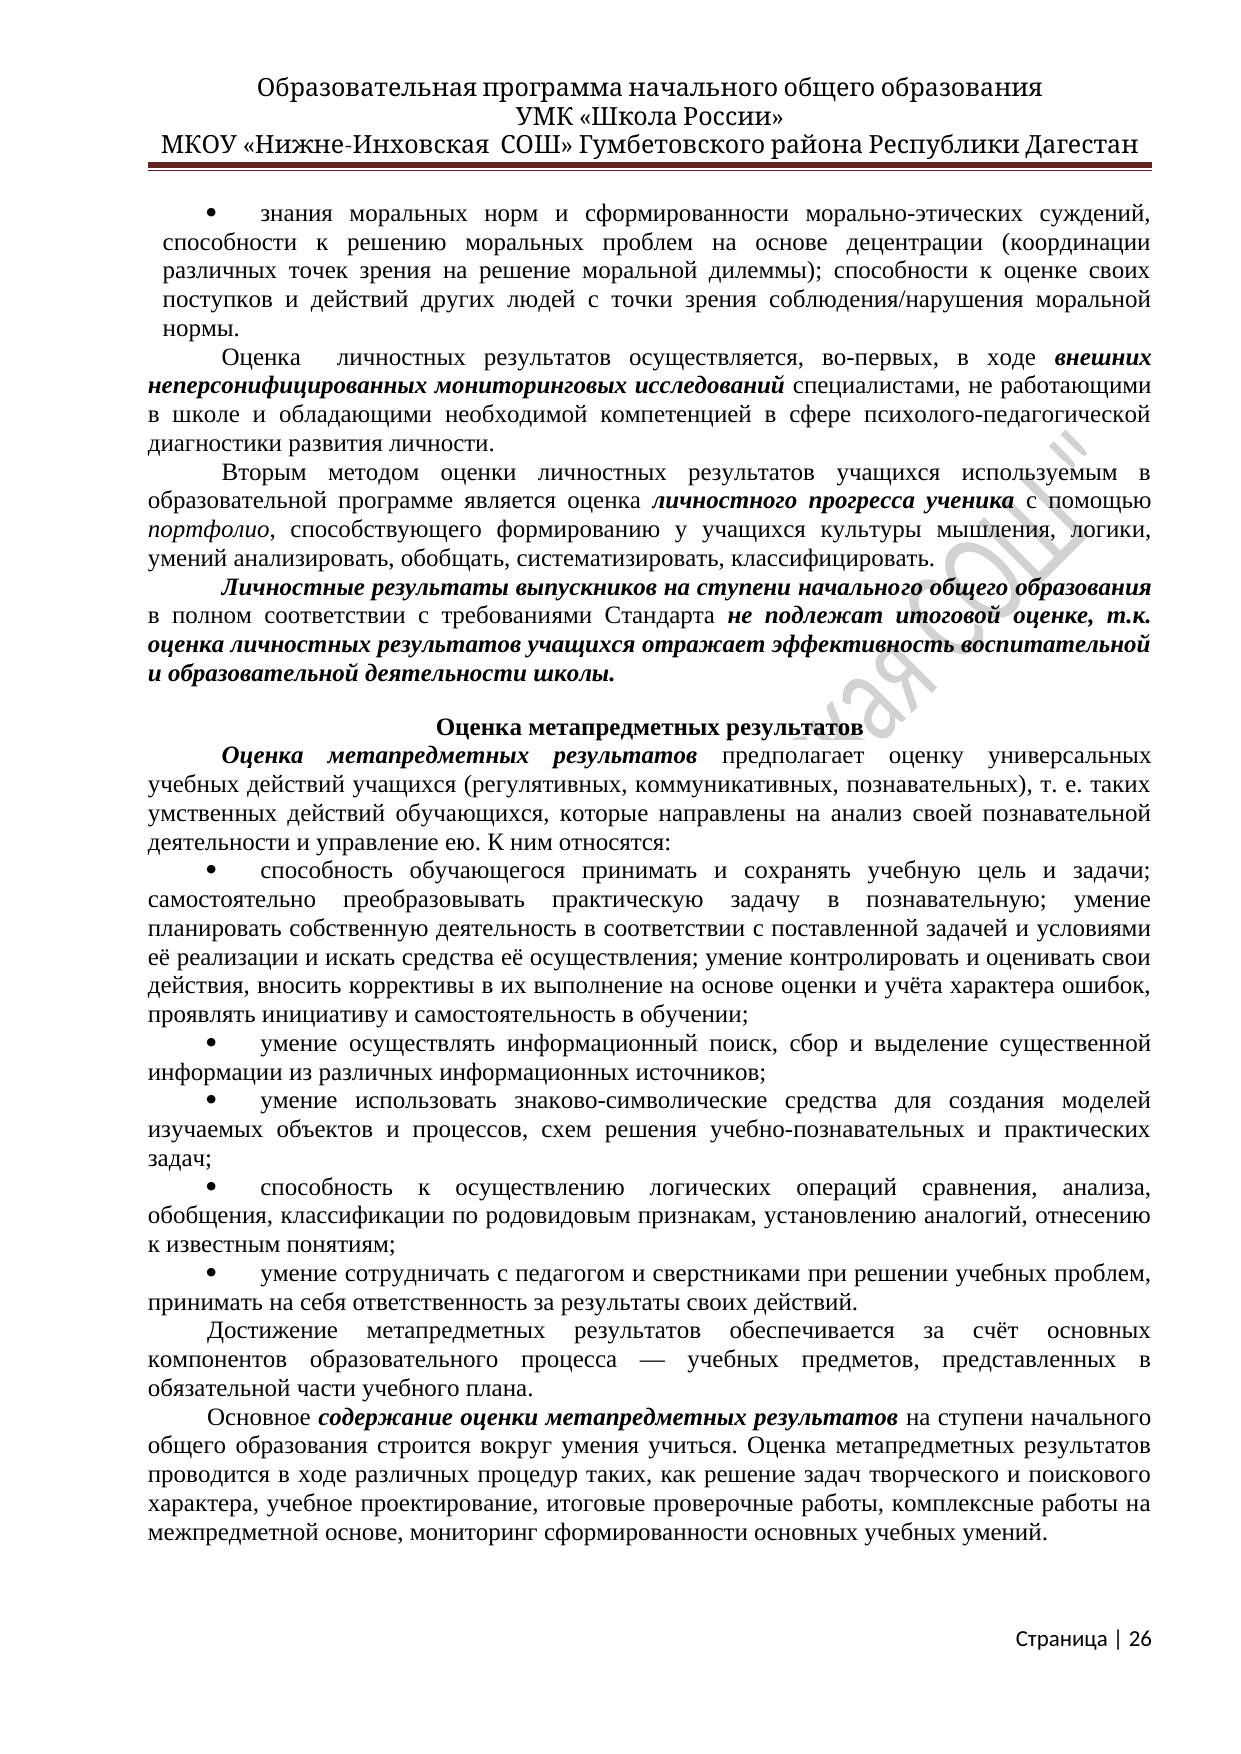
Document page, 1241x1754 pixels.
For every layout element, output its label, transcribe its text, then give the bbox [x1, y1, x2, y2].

list способность обучающегося принимать и сохранять учебную цель и задачи; самостоятельно преобразовывать практическую задачу в познавательную; умение планировать собственную деятельность в соответствии с поставленной задачей и условиями её реализации и искать средства её осуществления; умение контролировать и оценивать свои действия, вносить коррективы в их выполнение на основе оценки и учёта характера ошибок, проявлять инициативу и самостоятельность в обучении; [148, 855, 1152, 1028]
list умение сотрудничать с педагогом и сверстниками при решении учебных проблем, принимать на себя ответственность за результаты своих действий. [148, 1258, 1152, 1315]
list знания моральных норм и сформированности морально-этических суждений, способности к решению моральных проблем на основе децентрации (координации различных точек зрения на решение моральной дилеммы); способности к оценке своих поступков и действий других людей с точки зрения соблюдения/нарушения моральной нормы. [162, 198, 1152, 342]
text Личностные результаты выпускников на ступени начального общего образования в полном соответствии с требованиями Стандарта не подлежат итоговой оценке, т.к. оценка личностных результатов учащихся отражает эффективность воспитательной и образовательной деятельности школы. [148, 572, 1152, 687]
text Основное содержание оценки метапредметных результатов на ступени начального общего образования строится вокруг умения учиться. Оценка метапредметных результатов проводится в ходе различных процедур таких, как решение задач творческого и поискового характера, учебное проектирование, итоговые проверочные работы, комплексные работы на межпредметной основе, мониторинг сформированности основных учебных умений. [148, 1402, 1152, 1545]
text Вторым методом оценки личностных результатов учащихся используемым в образовательной программе является оценка личностного прогресса ученика с помощью портфолио, способствующего формированию у учащихся культуры мышления, логики, умений анализировать, обобщать, систематизировать, классифицировать. [148, 457, 1152, 572]
subtitle Оценка метапредметных результатов [148, 712, 1152, 740]
text Оценка метапредметных результатов предполагает оценку универсальных учебных действий учащихся (регулятивных, коммуникативных, познавательных), т. е. таких умственных действий обучающихся, которые направлены на анализ своей познавательной деятельности и управление ею. К ним относятся: [148, 740, 1152, 855]
list способность к осуществлению логических операций сравнения, анализа, обобщения, классификации по родовидовым признакам, установлению аналогий, отнесению к известным понятиям; [148, 1172, 1152, 1258]
text Достижение метапредметных результатов обеспечивается за счёт основных компонентов образовательного процесса — учебных предметов, представленных в обязательной части учебного плана. [148, 1315, 1152, 1402]
text Оценка личностных результатов осуществляется, во-первых, в ходе внешних неперсонифицированных мониторинговых исследований специалистами, не работающими в школе и обладающими необходимой компетенцией в сфере психолого-педагогической диагностики развития личности. [148, 342, 1152, 457]
list умение осуществлять информационный поиск, сбор и выделение существенной информации из различных информационных источников; [148, 1028, 1152, 1085]
list умение использовать знаково-символические средства для создания моделей изучаемых объектов и процессов, схем решения учебно-познавательных и практических задач; [148, 1085, 1152, 1172]
